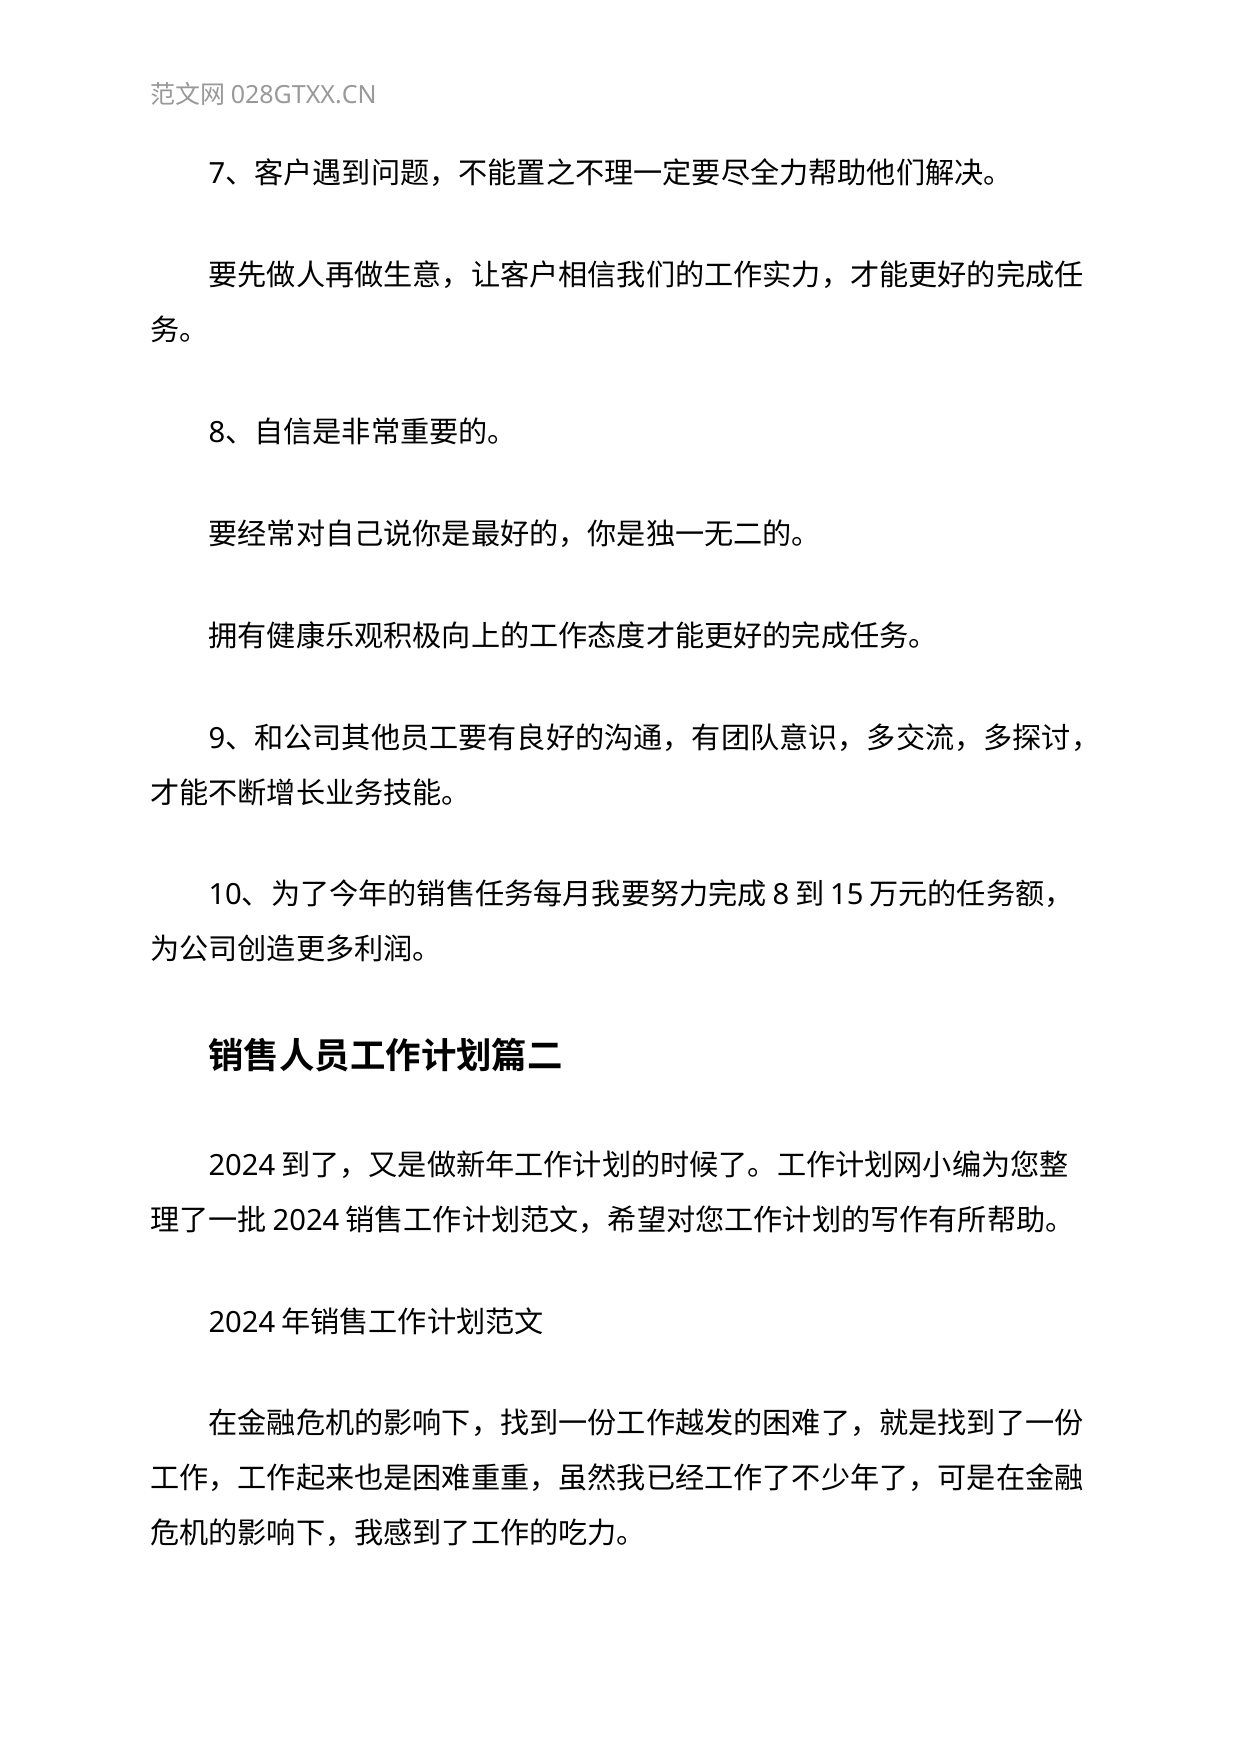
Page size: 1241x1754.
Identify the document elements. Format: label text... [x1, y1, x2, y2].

text 7、客户遇到问题，不能置之不理一定要尽全力帮助他们解决。 [150, 150, 1090, 192]
text 10、为了今年的销售任务每月我要努力完成8到15万元的任务额，为公司创造更多利润。 [150, 871, 1090, 968]
text 要先做人再做生意，让客户相信我们的工作实力，才能更好的完成任务。 [150, 252, 1090, 349]
text 要经常对自己说你是最好的，你是独一无二的。 [150, 511, 1090, 553]
text 拥有健康乐观积极向上的工作态度才能更好的完成任务。 [150, 612, 1090, 655]
text 2024到了，又是做新年工作计划的时候了。工作计划网小编为您整理了一批2024销售工作计划范文，希望对您工作计划的写作有所帮助。 [150, 1141, 1090, 1238]
text 销售人员工作计划篇二 [150, 1028, 1090, 1079]
text 在金融危机的影响下，找到一份工作越发的困难了，就是找到了一份工作，工作起来也是困难重重，虽然我已经工作了不少年了，可是在金融危机的影响下，我感到了工作的吃力。 [150, 1400, 1090, 1552]
text 2024年销售工作计划范文 [150, 1298, 1090, 1341]
text 9、和公司其他员工要有良好的沟通，有团队意识，多交流，多探讨，才能不断增长业务技能。 [150, 714, 1090, 811]
text 8、自信是非常重要的。 [150, 409, 1090, 451]
